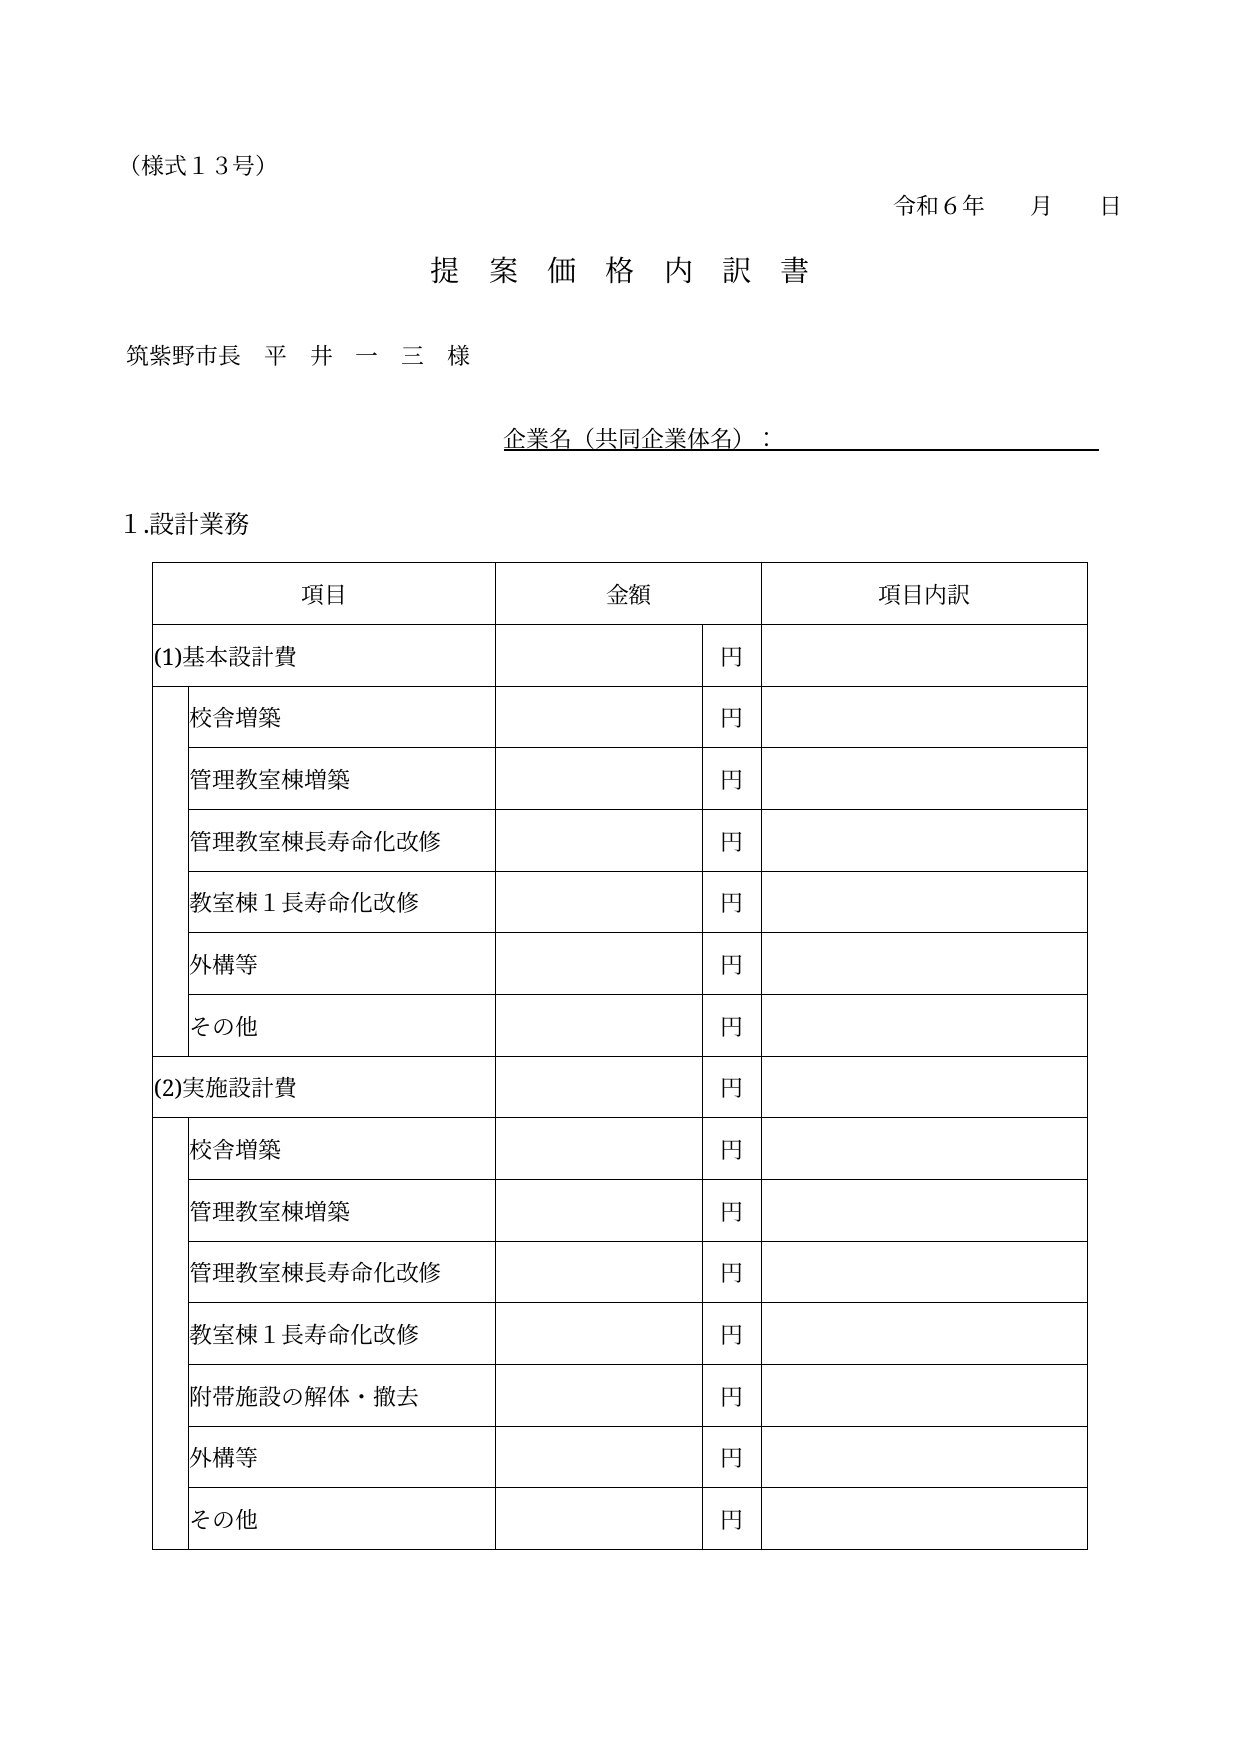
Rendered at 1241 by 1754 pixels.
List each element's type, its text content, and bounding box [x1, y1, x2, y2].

table_cell 校舎増築 [189, 687, 495, 747]
table_cell 附帯施設の解体・撤去 [189, 1365, 495, 1426]
table_cell [496, 1365, 702, 1426]
table_cell [496, 995, 702, 1056]
table_cell [762, 995, 1087, 1056]
table_cell その他 [189, 1488, 495, 1549]
table_cell 管理教室棟増築 [189, 1180, 495, 1241]
table_cell 円 [703, 1427, 761, 1487]
text （様式１３号） [118, 148, 1122, 181]
table_cell 円 [703, 687, 761, 747]
table_cell (2)実施設計費 [153, 1057, 495, 1117]
table_cell [496, 933, 702, 994]
text １.設計業務 [118, 493, 1122, 543]
table_cell 管理教室棟長寿命化改修 [189, 1242, 495, 1302]
table_cell [153, 1118, 188, 1549]
text 筑紫野市長 平 井 一 三 様 [118, 331, 1122, 373]
table_cell 円 [703, 748, 761, 809]
table_cell 円 [703, 1242, 761, 1302]
table_cell 円 [703, 933, 761, 994]
table_cell [762, 1242, 1087, 1302]
table_cell [496, 1303, 702, 1364]
table_cell 円 [703, 1303, 761, 1364]
table_cell 外構等 [189, 1427, 495, 1487]
table_cell [762, 1427, 1087, 1487]
table_cell [762, 687, 1087, 747]
table_cell [496, 1242, 702, 1302]
table_cell 管理教室棟長寿命化改修 [189, 810, 495, 871]
table_cell [496, 810, 702, 871]
table_cell [762, 625, 1087, 686]
table_cell 教室棟１長寿命化改修 [189, 872, 495, 932]
table_cell 円 [703, 1488, 761, 1549]
table_cell [496, 1427, 702, 1487]
table_header 項目 [153, 563, 495, 624]
table_cell 外構等 [189, 933, 495, 994]
table_cell [762, 810, 1087, 871]
table_cell [762, 1303, 1087, 1364]
table_cell [496, 1488, 702, 1549]
table_header 項目内訳 [762, 563, 1087, 624]
table_cell [762, 748, 1087, 809]
table_cell 教室棟１長寿命化改修 [189, 1303, 495, 1364]
table_cell 円 [703, 1365, 761, 1426]
table_cell [762, 1180, 1087, 1241]
table_cell [496, 1057, 702, 1117]
table_cell 円 [703, 1180, 761, 1241]
table_cell 管理教室棟増築 [189, 748, 495, 809]
table_cell 円 [703, 810, 761, 871]
table_cell [496, 1180, 702, 1241]
table_cell 円 [703, 625, 761, 686]
table_cell 円 [703, 1057, 761, 1117]
table_cell [762, 1118, 1087, 1179]
text 企業名（共同企業体名）： ｆ [118, 414, 1122, 456]
table_cell 円 [703, 1118, 761, 1179]
table_cell [496, 625, 702, 686]
table_cell [762, 933, 1087, 994]
table_cell [496, 872, 702, 932]
table_cell [496, 748, 702, 809]
table_cell (1)基本設計費 [153, 625, 495, 686]
text 提 案 価 格 内 訳 書 [118, 248, 1122, 289]
table_cell その他 [189, 995, 495, 1056]
table_cell [496, 1118, 702, 1179]
table_cell [496, 687, 702, 747]
table_cell [762, 1057, 1087, 1117]
table_cell [762, 872, 1087, 932]
table_cell 校舎増築 [189, 1118, 495, 1179]
table_cell 円 [703, 872, 761, 932]
table_header 金額 [496, 563, 761, 624]
text 令和６年 月 日 [118, 181, 1122, 223]
table_cell 円 [703, 995, 761, 1056]
table_cell [762, 1365, 1087, 1426]
table_cell [762, 1488, 1087, 1549]
table_cell [153, 687, 188, 1056]
